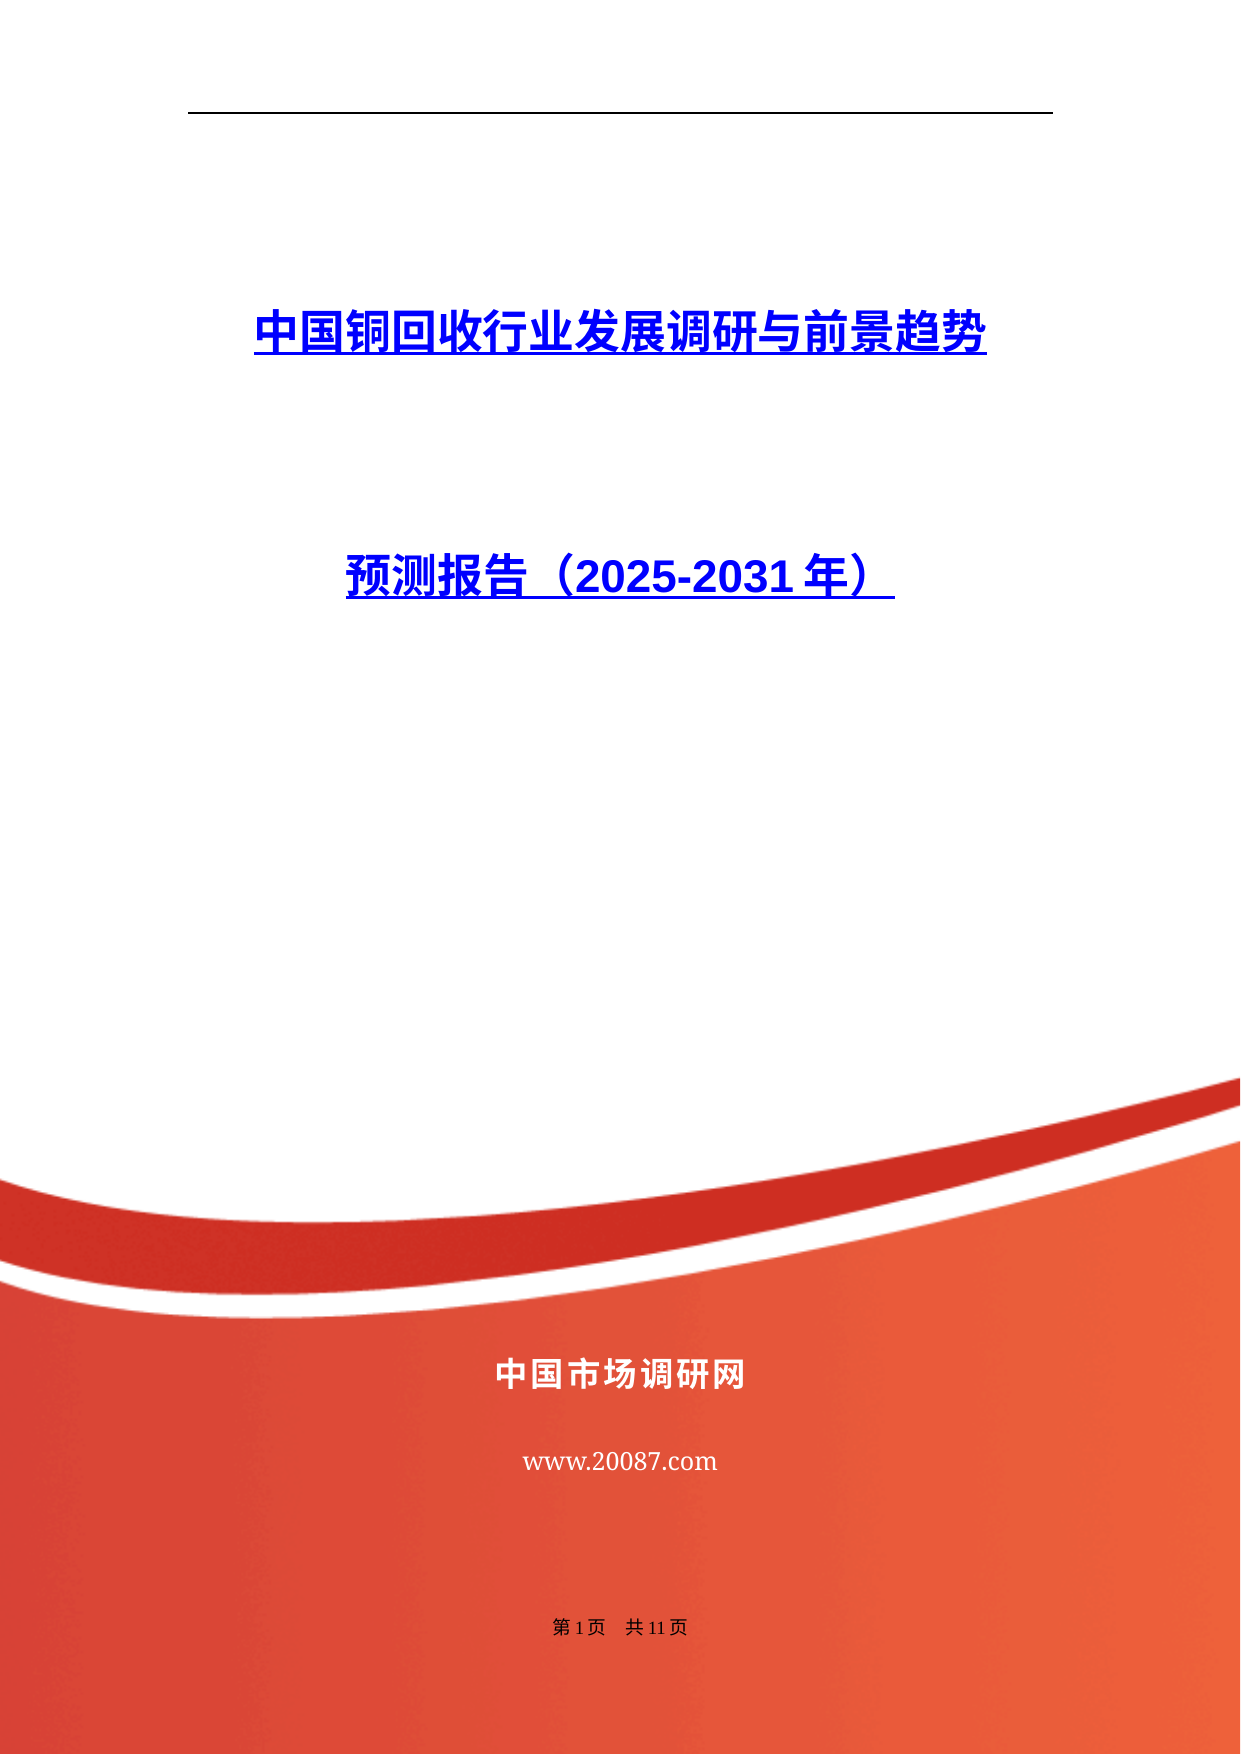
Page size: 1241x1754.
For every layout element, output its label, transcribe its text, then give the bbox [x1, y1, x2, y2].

subtitle 中国市场调研网 [187, 1339, 1053, 1404]
text www.20087.com [187, 1428, 1053, 1493]
picture [0, 1006, 1241, 1754]
table_header 中国铜回收行业发展调研与前景趋势预测报告（2025-2031年） [188, 207, 1053, 773]
